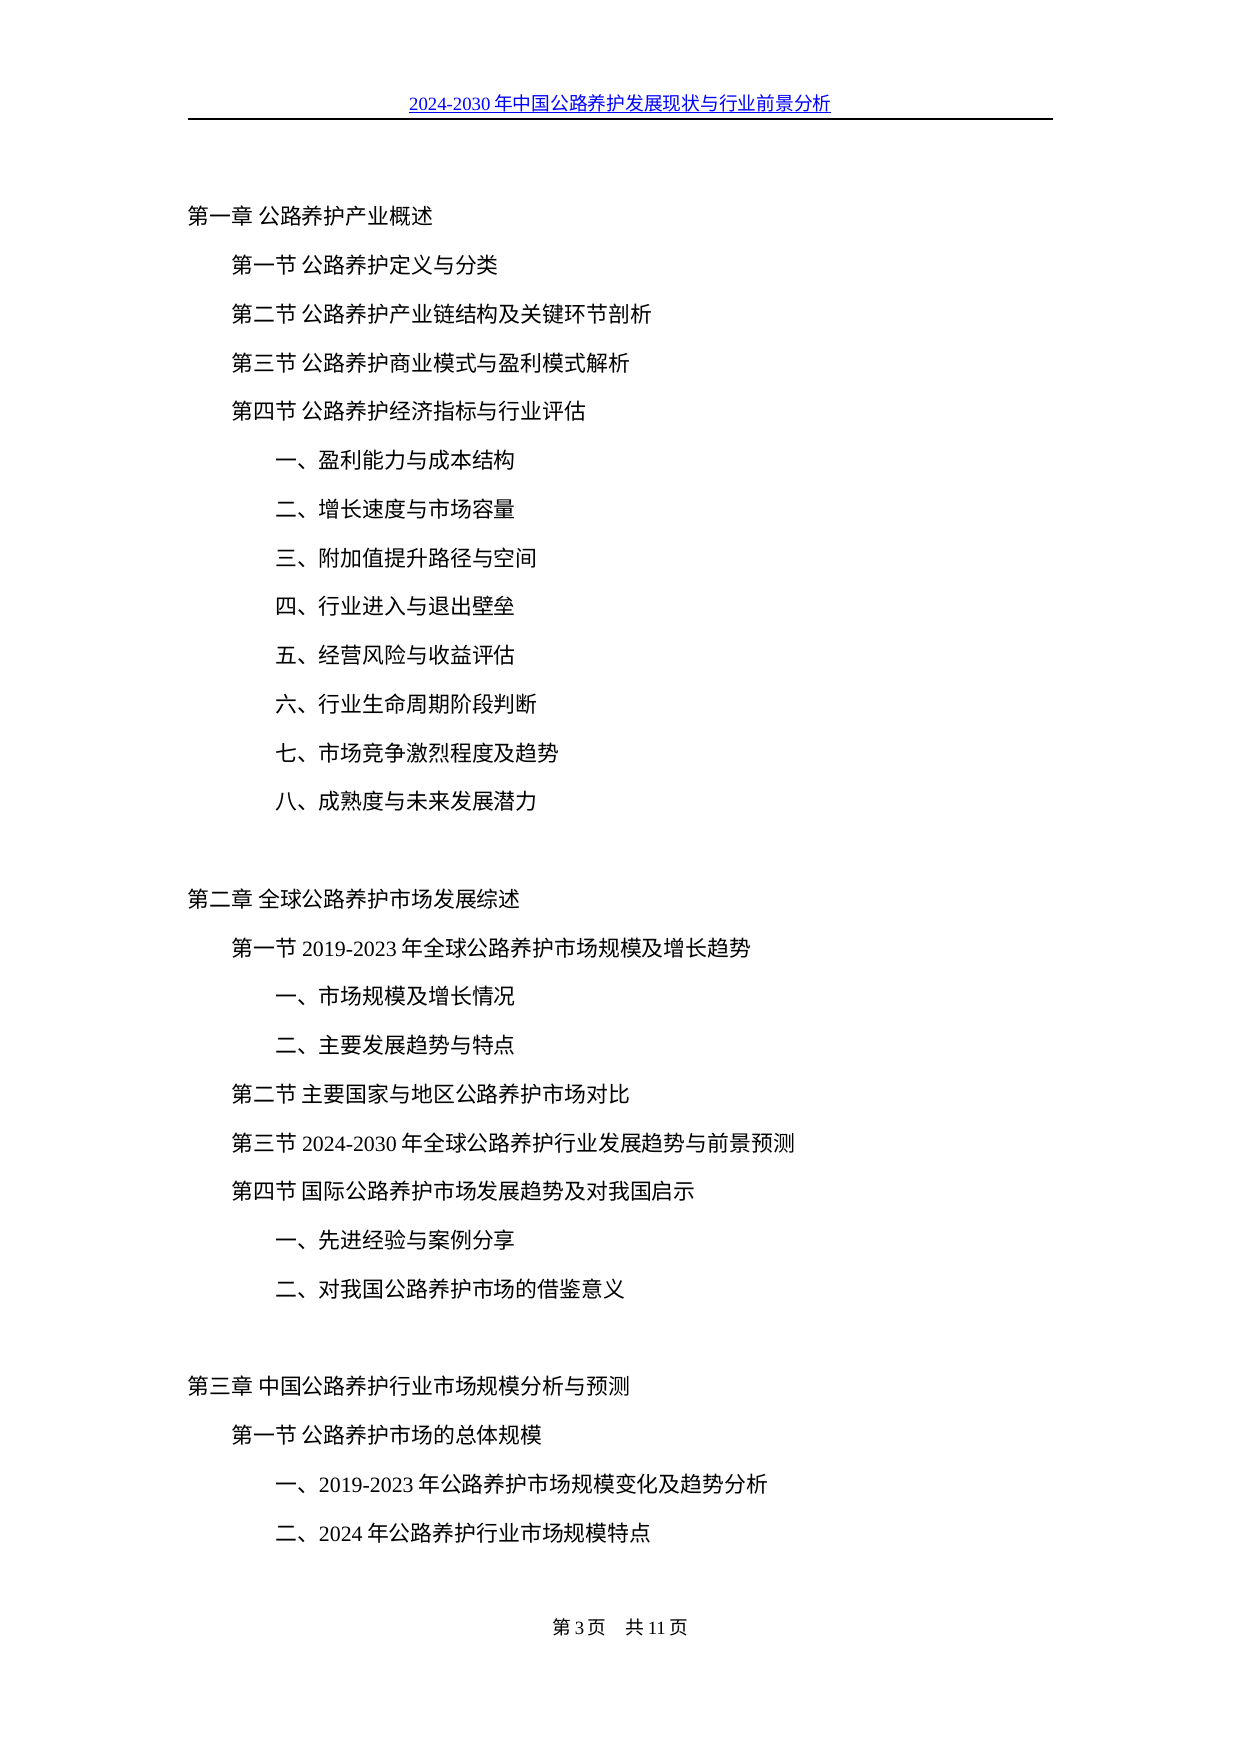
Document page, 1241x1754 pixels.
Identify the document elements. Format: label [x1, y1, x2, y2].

text [187, 150, 1053, 1548]
